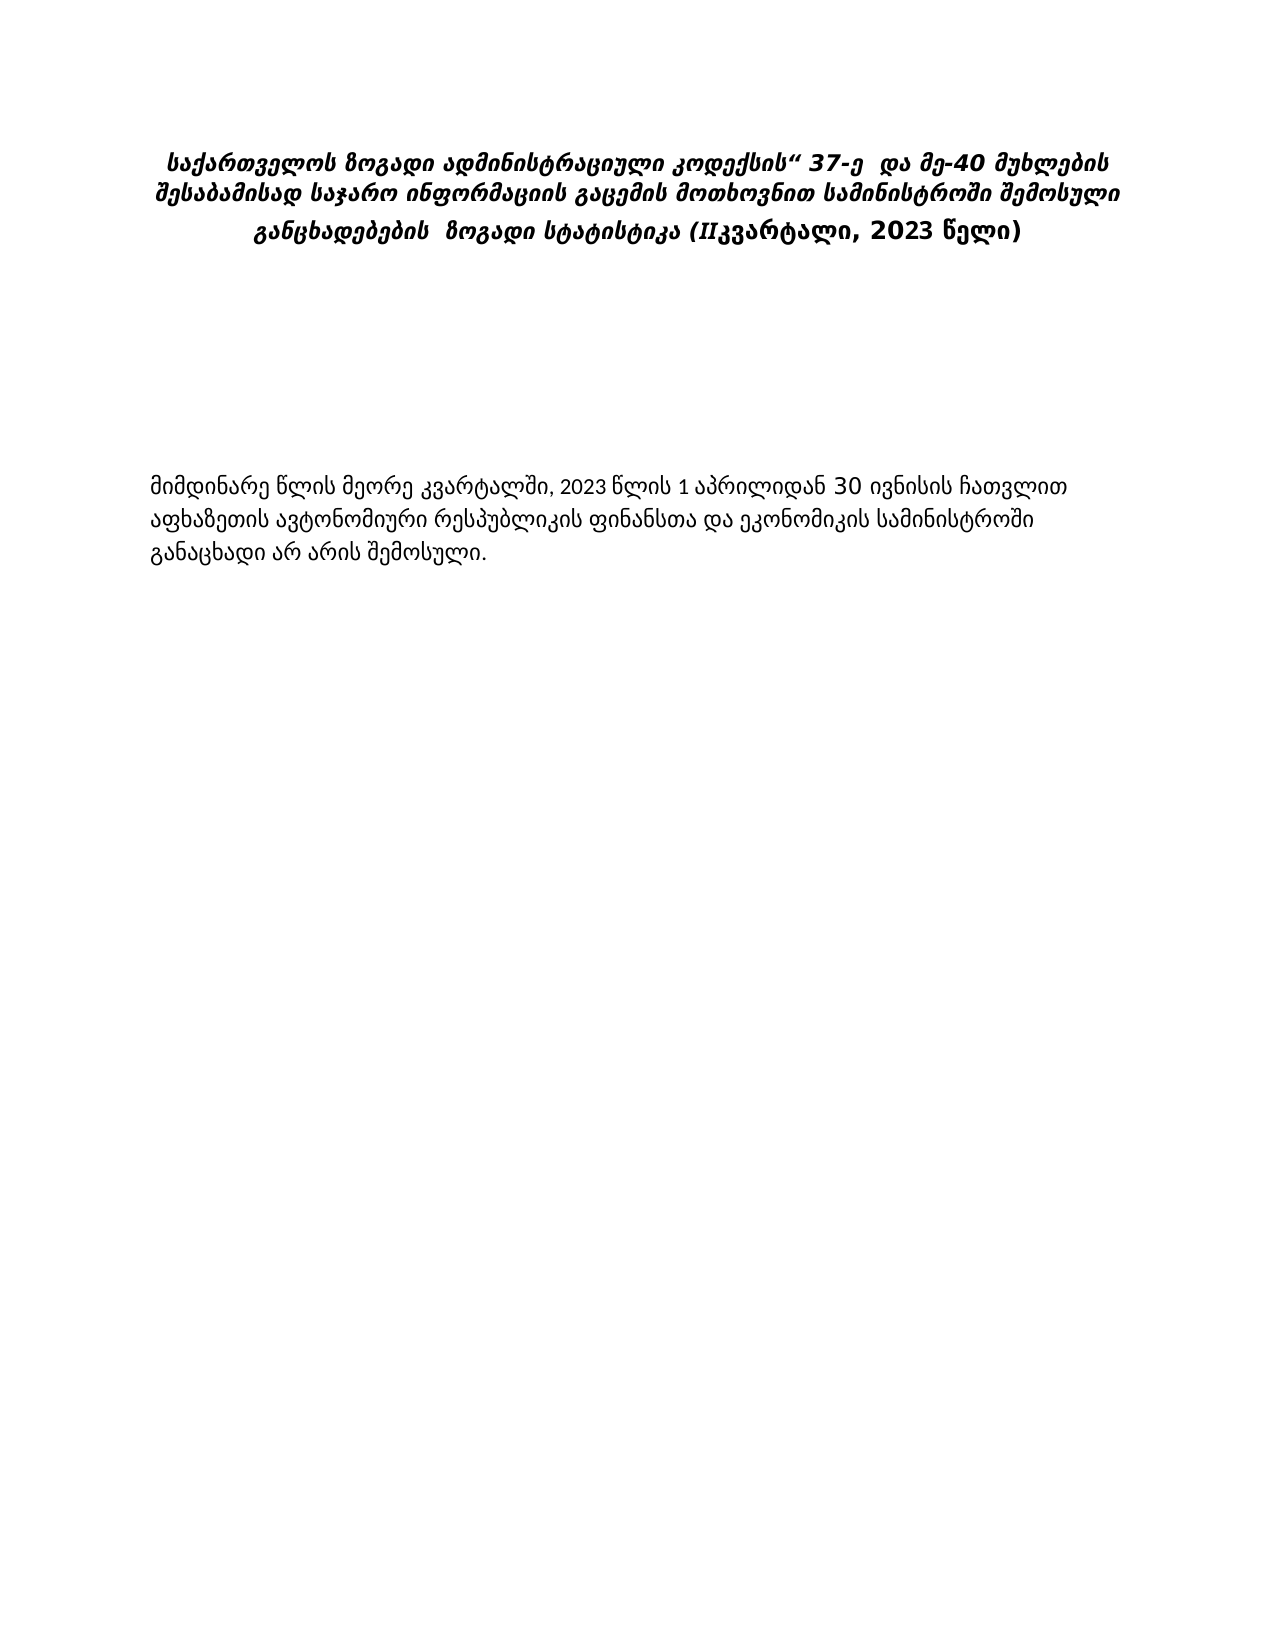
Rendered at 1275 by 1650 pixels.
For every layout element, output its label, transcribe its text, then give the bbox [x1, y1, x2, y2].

text მიმდინარე წლის მეორე კვარტალში, 2023 წლის 1 აპრილიდან 30 ივნისის ჩათვლით აფხაზეთის ავტონომიური რესპუბლიკის ფინანსთა და ეკონომიკის სამინისტროში განაცხადი არ არის შემოსული. [150, 472, 1125, 567]
text საქართველოს ზოგადი ადმინისტრაციული კოდექსის“ 37-ე და მე-40 მუხლების შესაბამისად საჯარო ინფორმაციის გაცემის მოთხოვნით სამინისტროში შემოსული განცხადებების ზოგადი სტატისტიკა (IIკვარტალი, 2023 წელი) [150, 150, 1125, 246]
